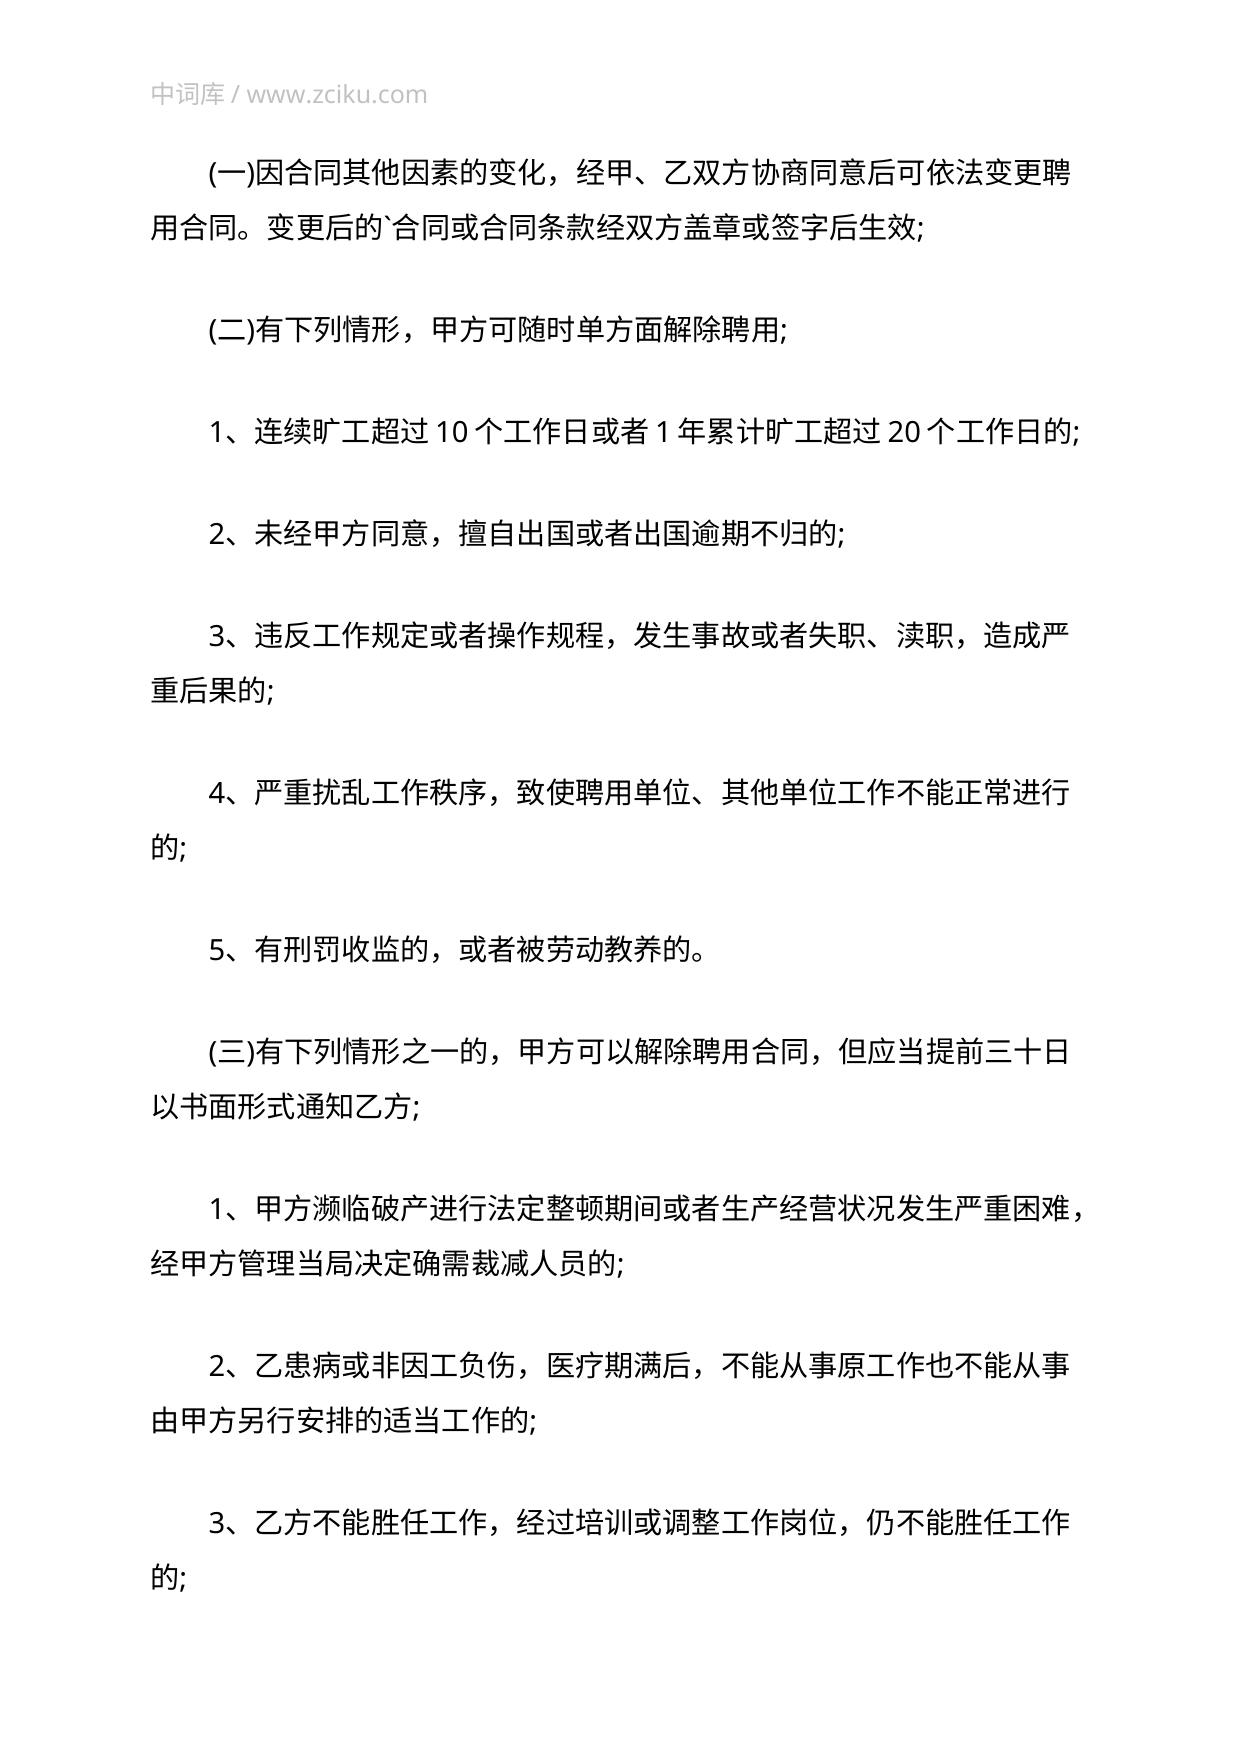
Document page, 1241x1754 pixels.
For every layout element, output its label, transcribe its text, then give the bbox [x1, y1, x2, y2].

text 4、严重扰乱工作秩序，致使聘用单位、其他单位工作不能正常进行的; [150, 770, 1090, 867]
text 2、乙患病或非因工负伤，医疗期满后，不能从事原工作也不能从事由甲方另行安排的适当工作的; [150, 1343, 1090, 1440]
text (三)有下列情形之一的，甲方可以解除聘用合同，但应当提前三十日以书面形式通知乙方; [150, 1029, 1090, 1126]
text 2、未经甲方同意，擅自出国或者出国逾期不归的; [150, 511, 1090, 553]
text (一)因合同其他因素的变化，经甲、乙双方协商同意后可依法变更聘用合同。变更后的`合同或合同条款经双方盖章或签字后生效; [150, 150, 1090, 247]
text 1、甲方濒临破产进行法定整顿期间或者生产经营状况发生严重困难，经甲方管理当局决定确需裁减人员的; [150, 1186, 1090, 1283]
text 3、乙方不能胜任工作，经过培训或调整工作岗位，仍不能胜任工作的; [150, 1500, 1090, 1597]
text 1、连续旷工超过10个工作日或者1年累计旷工超过20个工作日的; [150, 409, 1090, 451]
text (二)有下列情形，甲方可随时单方面解除聘用; [150, 307, 1090, 349]
text 3、违反工作规定或者操作规程，发生事故或者失职、渎职，造成严重后果的; [150, 613, 1090, 710]
text 5、有刑罚收监的，或者被劳动教养的。 [150, 927, 1090, 969]
